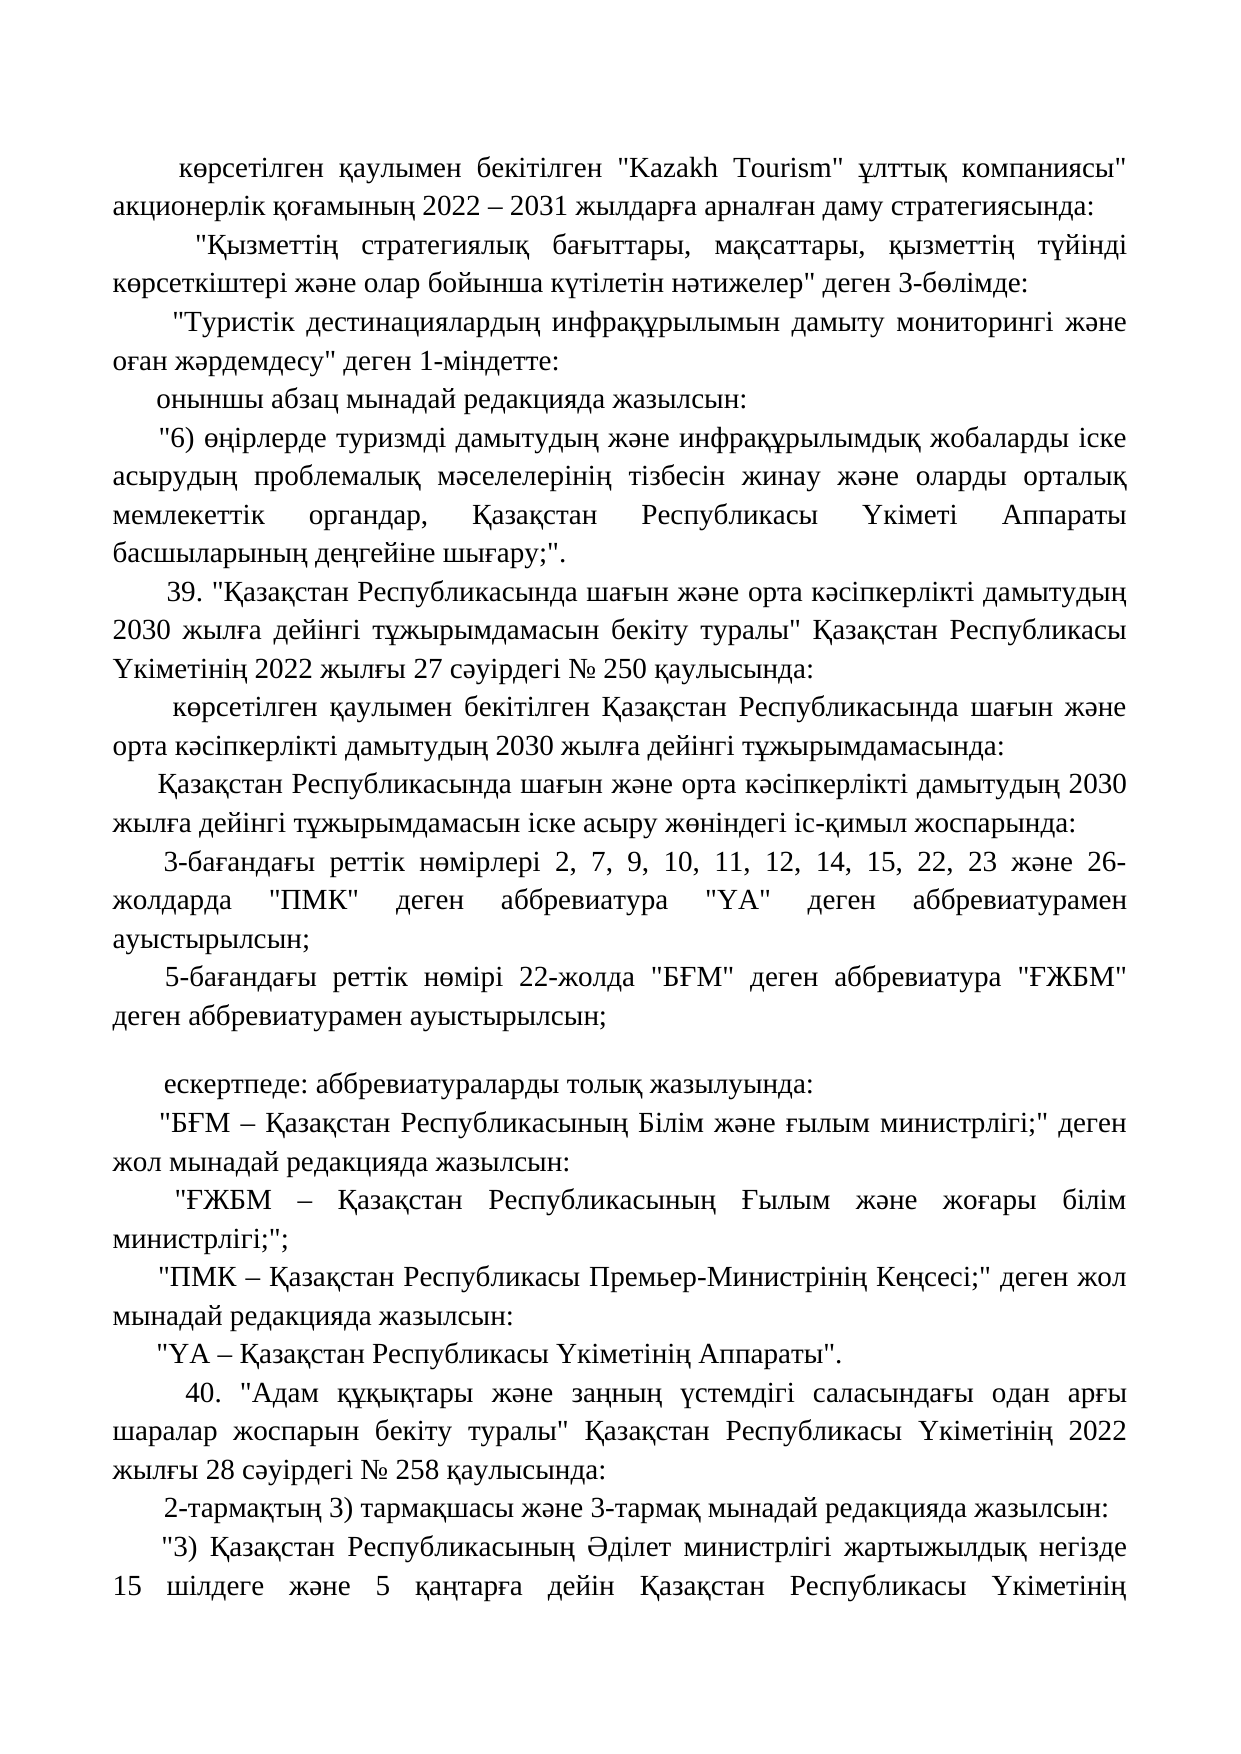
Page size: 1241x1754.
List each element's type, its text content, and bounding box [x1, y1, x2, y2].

text "ҒЖБМ – Қазақстан Республикасының Ғылым және жоғары білім министрлігі;"; [112, 1182, 1128, 1254]
text Қазақстан Республикасында шағын және орта кәсіпкерлікті дамытудың 2030 жылға дейінгі тұжырымдамасын іске асыру жөніндегі іс-қимыл жоспарында: [112, 767, 1128, 839]
text оныншы абзац мынадай редакцияда жазылсын: [112, 381, 1128, 415]
text "ҮА – Қазақстан Республикасы Үкіметінің Аппараты". [112, 1336, 1128, 1370]
text "Туристік дестинациялардың инфрақұрылымын дамыту мониторингі және оған жәрдемдесу" деген 1-міндетте: [112, 304, 1128, 376]
text 39. "Қазақстан Республикасында шағын және орта кәсіпкерлікті дамытудың 2030 жылға дейінгі тұжырымдамасын бекіту туралы" Қазақстан Республикасы Үкіметінің 2022 жылғы 27 сәуірдегі № 250 қаулысында: [112, 574, 1128, 684]
text ескертпеде: аббревиатураларды толық жазылуында: [112, 1067, 1128, 1100]
text көрсетілген қаулымен бекітілген Қазақстан Республикасында шағын және орта кәсіпкерлікті дамытудың 2030 жылға дейінгі тұжырымдамасында: [112, 689, 1128, 762]
text 3-бағандағы реттік нөмірлері 2, 7, 9, 10, 11, 12, 14, 15, 22, 23 және 26-жолдарда "ПМК" деген аббревиатура "ҮА" деген аббревиатурамен ауыстырылсын; [112, 844, 1128, 954]
text көрсетілген қаулымен бекітілген "Kazakh Tourism" ұлттық компаниясы" акционерлік қоғамының 2022 – 2031 жылдарға арналған даму стратегиясында: [112, 150, 1128, 222]
text 5-бағандағы реттік нөмірі 22-жолда "БҒМ" деген аббревиатура "ҒЖБМ" деген аббревиатурамен ауыстырылсын; [112, 959, 1128, 1031]
text 2-тармақтың 3) тармақшасы және 3-тармақ мынадай редакцияда жазылсын: [112, 1491, 1128, 1524]
text "БҒМ – Қазақстан Республикасының Білім және ғылым министрлігі;" деген жол мынадай редакцияда жазылсын: [112, 1105, 1128, 1177]
text 40. "Адам құқықтары және заңның үстемдігі саласындағы одан арғы шаралар жоспарын бекіту туралы" Қазақстан Республикасы Үкіметінің 2022 жылғы 28 сәуірдегі № 258 қаулысында: [112, 1375, 1128, 1486]
text "Қызметтің стратегиялық бағыттары, мақсаттары, қызметтің түйінді көрсеткіштері және олар бойынша күтілетін нәтижелер" деген 3-бөлімде: [112, 227, 1128, 299]
text "ПМК – Қазақстан Республикасы Премьер-Министрінің Кеңсесі;" деген жол мынадай редакцияда жазылсын: [112, 1259, 1128, 1331]
text "6) өңірлерде туризмді дамытудың және инфрақұрылымдық жобаларды іске асырудың проблемалық мәселелерінің тізбесін жинау және оларды орталық мемлекеттік органдар, Қазақстан Республикасы Үкіметі Аппараты басшыларының деңгейіне шығару;". [112, 420, 1128, 569]
